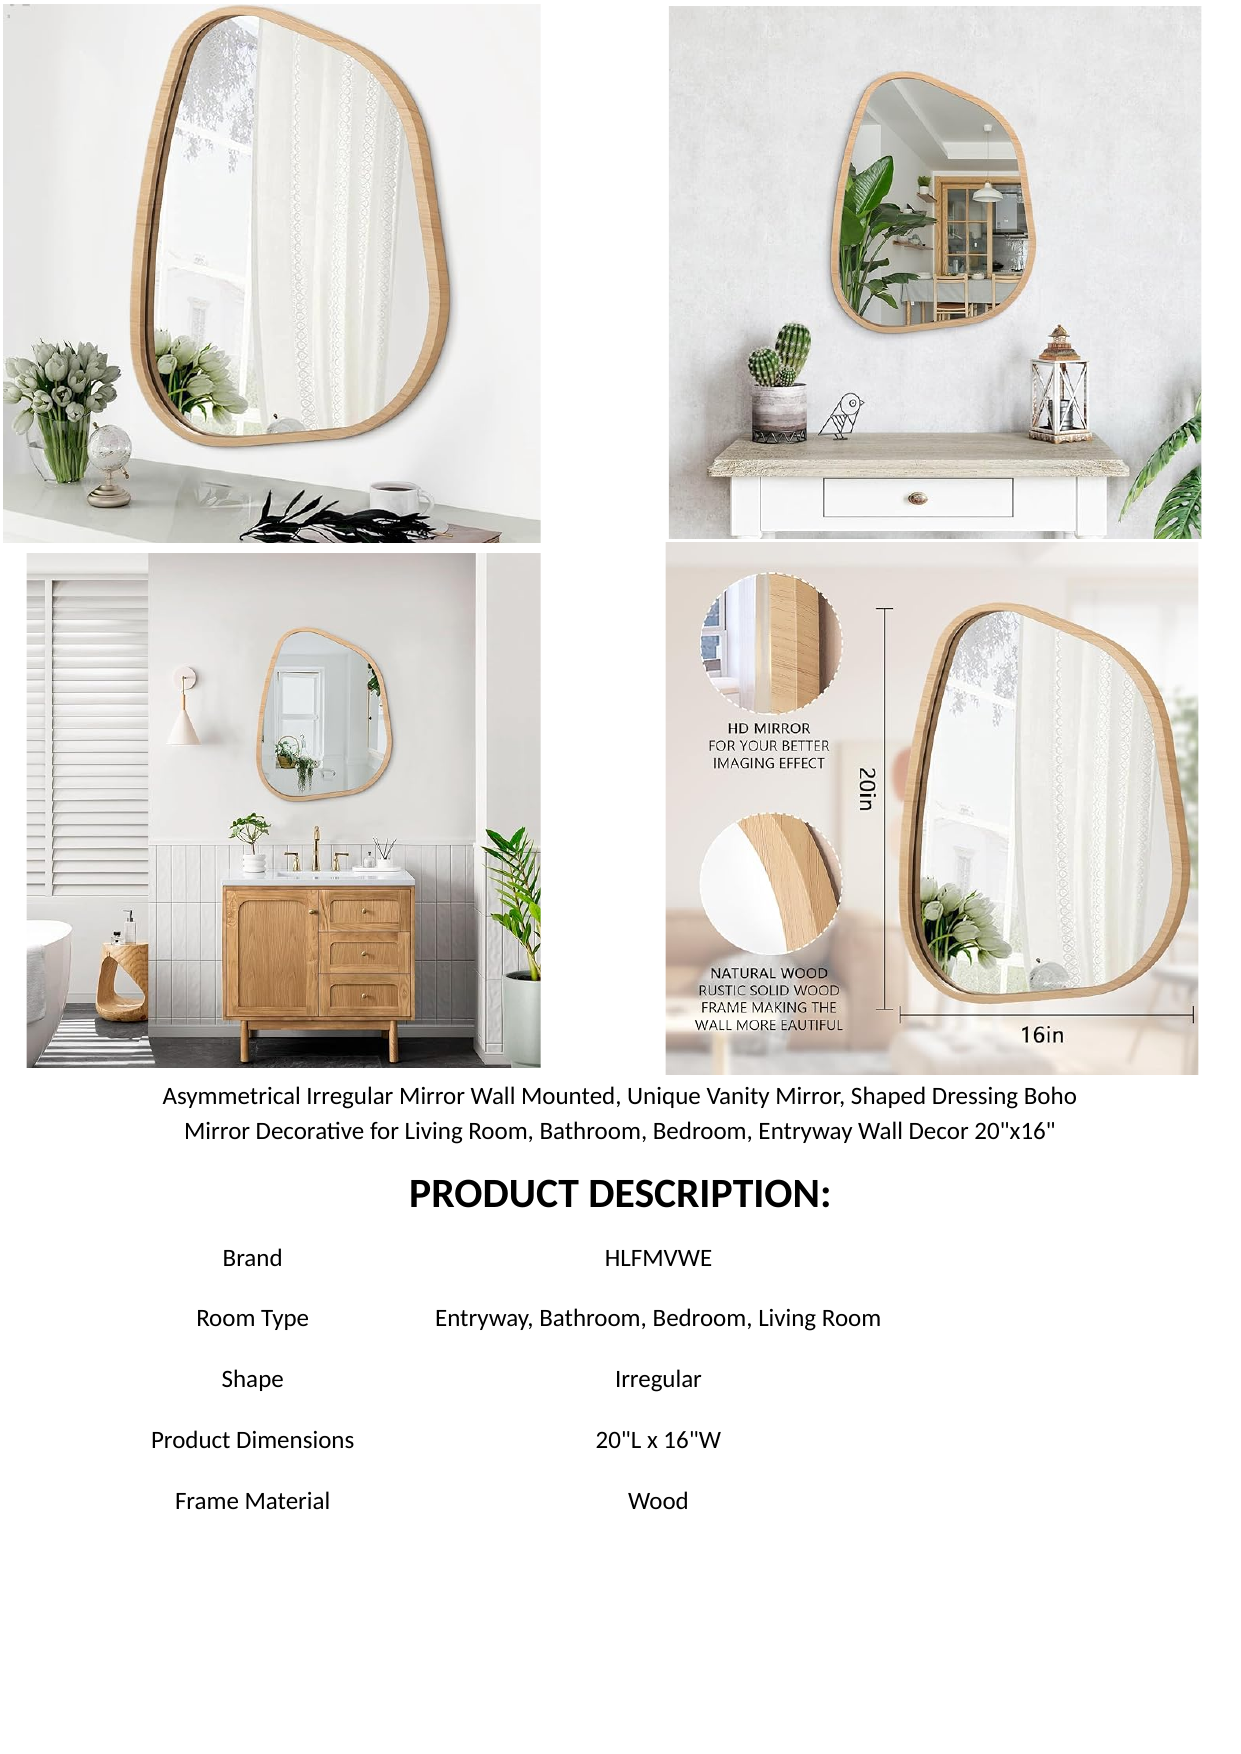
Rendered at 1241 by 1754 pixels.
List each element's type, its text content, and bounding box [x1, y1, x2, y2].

picture [665, 542, 1199, 1075]
picture [3, 4, 541, 543]
table_cell Irregular [360, 1359, 952, 1419]
text Asymmetrical Irregular Mirror Wall Mounted, Unique Vanity Mirror, Shaped Dressing Boho Mirror Decorative for Living Room, Bathroom, Bedroom, Entryway Wall Decor 20"x16" [150, 1080, 1090, 1146]
picture [668, 6, 1202, 539]
table_header HLFMVWE [360, 1242, 952, 1298]
table_cell Entryway, Bathroom, Bedroom, Living Room [360, 1298, 952, 1359]
table_cell Shape [150, 1359, 360, 1419]
table_cell Wood [360, 1480, 952, 1537]
picture [26, 553, 541, 1068]
text PRODUCT DESCRIPTION: [150, 1167, 1090, 1217]
table_cell Room Type [150, 1298, 360, 1359]
table_header Brand [150, 1242, 360, 1298]
table_cell Product Dimensions [150, 1420, 360, 1480]
table_cell Frame Material [150, 1480, 360, 1537]
table_cell 20"L x 16"W [360, 1420, 952, 1480]
